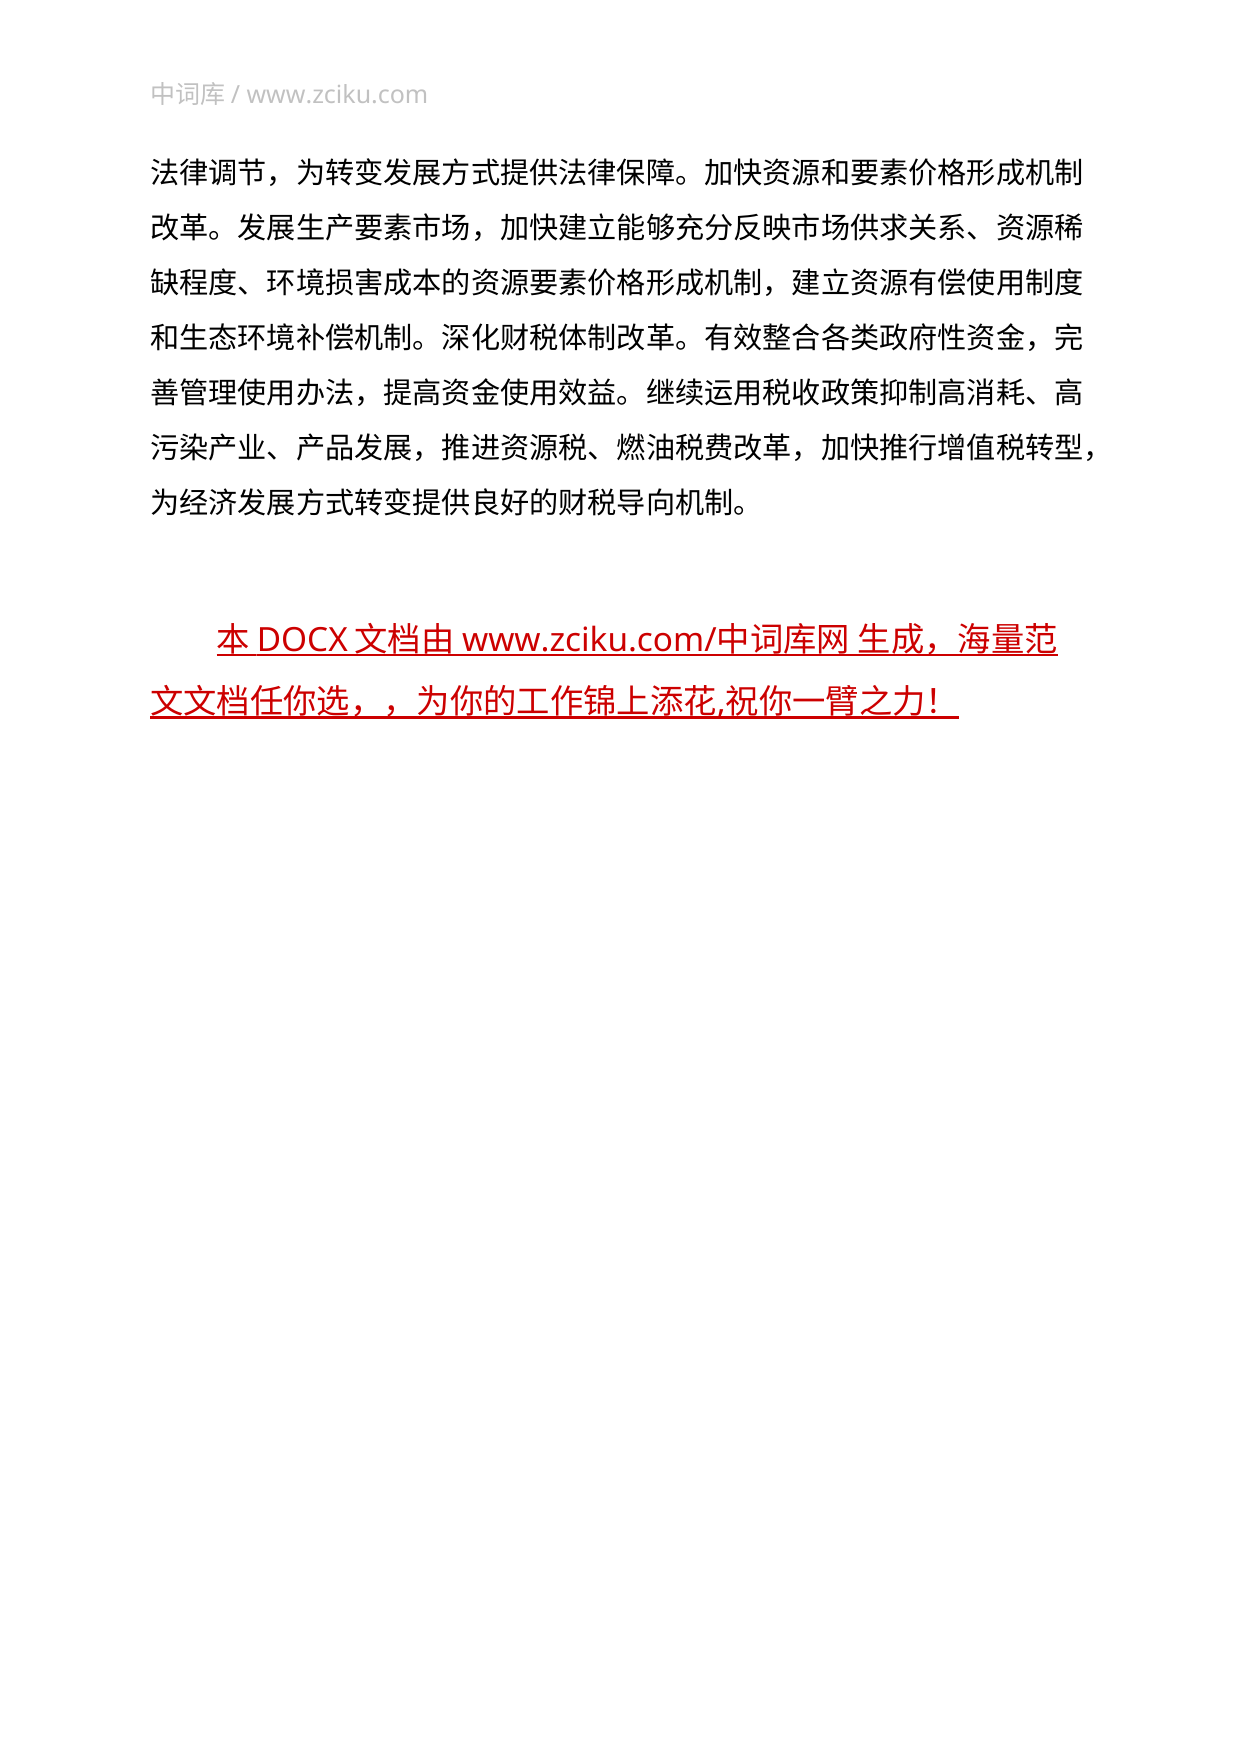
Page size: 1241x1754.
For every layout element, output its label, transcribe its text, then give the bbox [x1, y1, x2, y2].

text 本DOCX文档由 www.zciku.com/中词库网 生成，海量范文文档任你选，，为你的工作锦上添花,祝你一臂之力！ [150, 612, 1090, 724]
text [150, 150, 1090, 522]
